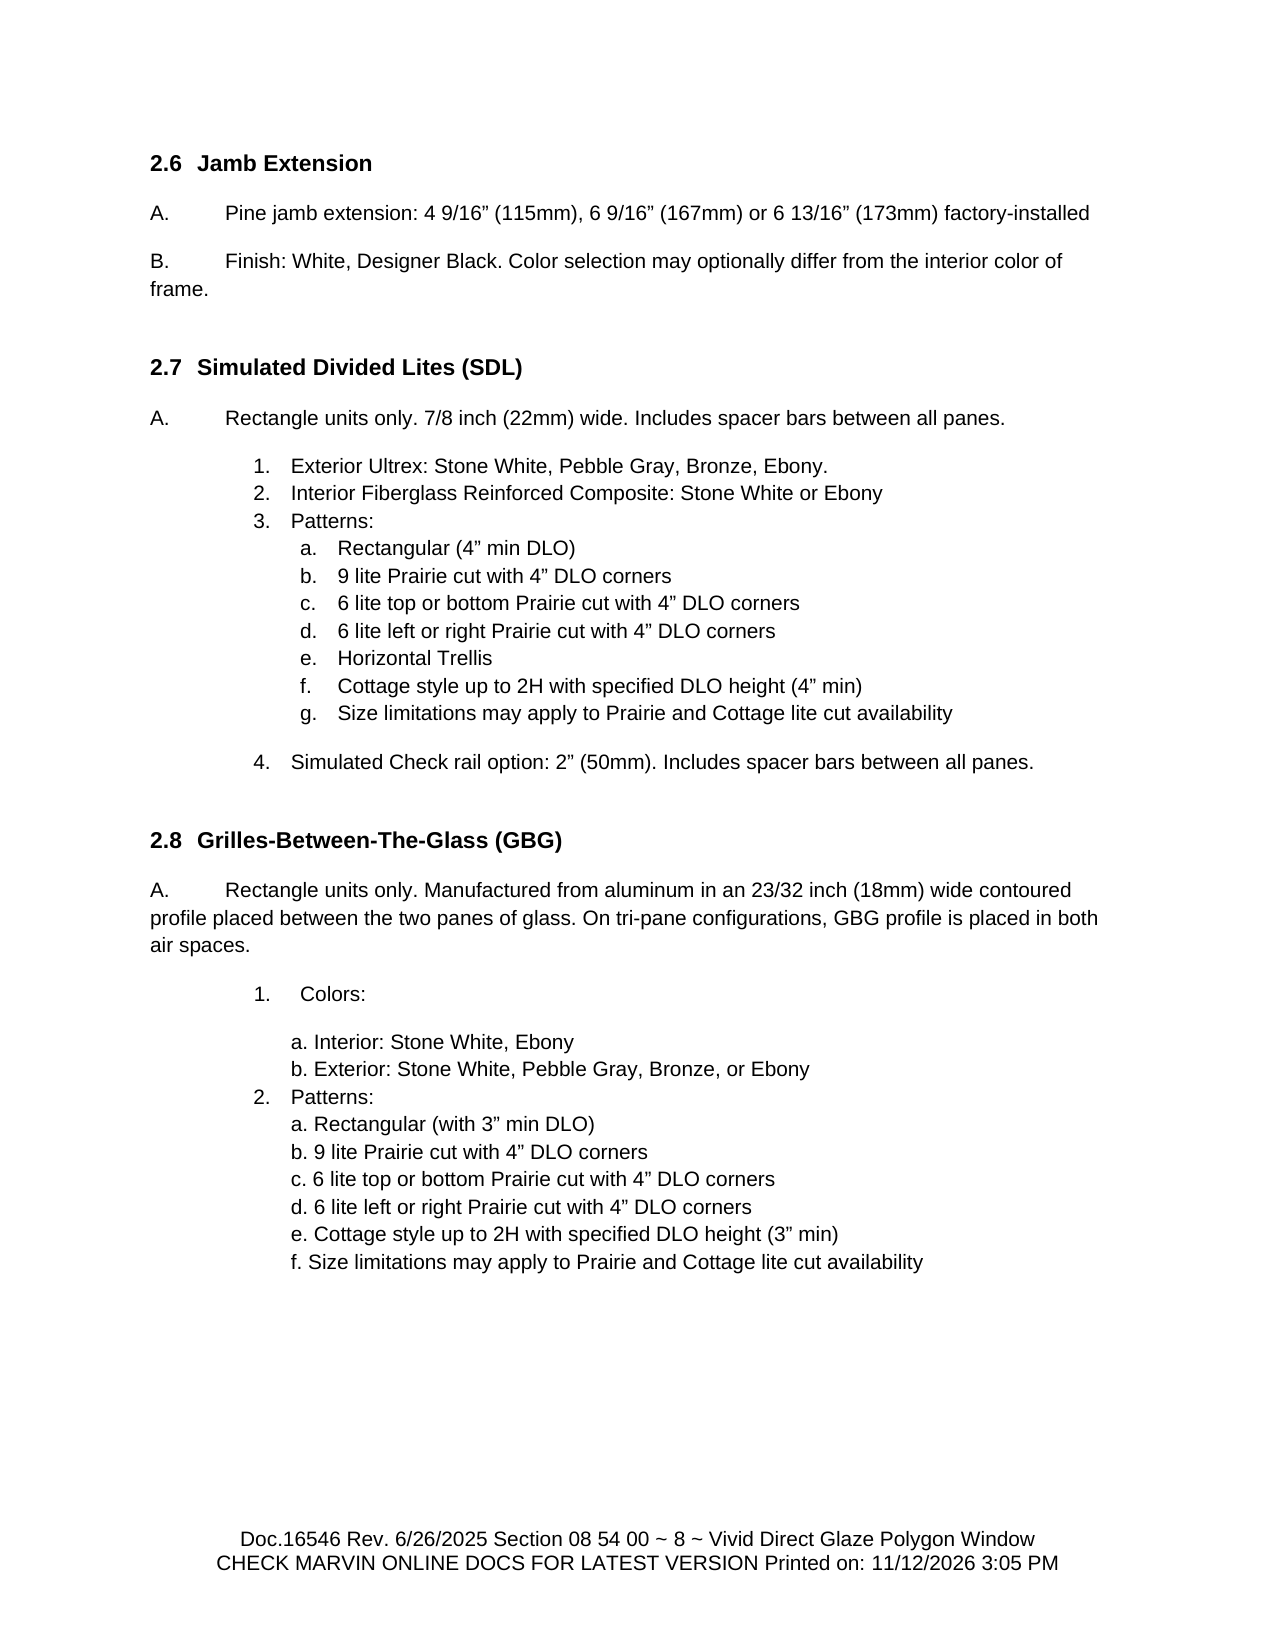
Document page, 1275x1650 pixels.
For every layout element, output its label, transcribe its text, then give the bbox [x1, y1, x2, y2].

list e. Cottage style up to 2H with specified DLO height (3” min) [291, 1222, 1125, 1246]
subtitle a. Interior: Stone White, Ebony [291, 1030, 1125, 1054]
subtitle Exterior Ultrex: Stone White, Pebble Gray, Bronze, Ebony. [253, 454, 1125, 478]
subtitle 1. Colors: [253, 981, 1125, 1005]
list 9 lite Prairie cut with 4” DLO corners [300, 564, 1125, 588]
list Rectangular (4” min DLO) [300, 536, 1125, 560]
list 6 lite left or right Prairie cut with 4” DLO corners [300, 619, 1125, 643]
subtitle Simulated Check rail option: 2” (50mm). Includes spacer bars between all panes. [253, 749, 1125, 773]
subtitle Grilles-Between-The-Glass (GBG) [150, 827, 1125, 853]
subtitle Simulated Divided Lites (SDL) [150, 354, 1125, 381]
list c. 6 lite top or bottom Prairie cut with 4” DLO corners [291, 1167, 1125, 1191]
list Finish: White, Designer Black. Color selection may optionally differ from the interior color of frame. [150, 249, 1125, 301]
subtitle Patterns: [253, 509, 1125, 533]
list b. 9 lite Prairie cut with 4” DLO corners [291, 1140, 1125, 1164]
subtitle Interior Fiberglass Reinforced Composite: Stone White or Ebony [253, 481, 1125, 505]
list f. Size limitations may apply to Prairie and Cottage lite cut availability [291, 1250, 1125, 1274]
list Size limitations may apply to Prairie and Cottage lite cut availability [300, 701, 1125, 725]
list 6 lite top or bottom Prairie cut with 4” DLO corners [300, 591, 1125, 615]
list Horizontal Trellis [300, 646, 1125, 670]
list Cottage style up to 2H with specified DLO height (4” min) [300, 674, 1125, 698]
subtitle Rectangle units only. 7/8 inch (22mm) wide. Includes spacer bars between all panes. [150, 405, 1125, 429]
list d. 6 lite left or right Prairie cut with 4” DLO corners [291, 1195, 1125, 1219]
subtitle Rectangle units only. Manufactured from aluminum in an 23/32 inch (18mm) wide contoured profile placed between the two panes of glass. On tri-pane configurations, GBG profile is placed in both air spaces. [150, 878, 1125, 957]
subtitle b. Exterior: Stone White, Pebble Gray, Bronze, or Ebony [291, 1057, 1125, 1081]
list a. Rectangular (with 3” min DLO) [291, 1112, 1125, 1136]
subtitle Pine jamb extension: 4 9/16” (115mm), 6 9/16” (167mm) or 6 13/16” (173mm) factory-installed [150, 201, 1125, 225]
subtitle Jamb Extension [150, 150, 1125, 176]
subtitle Patterns: [253, 1085, 1125, 1109]
